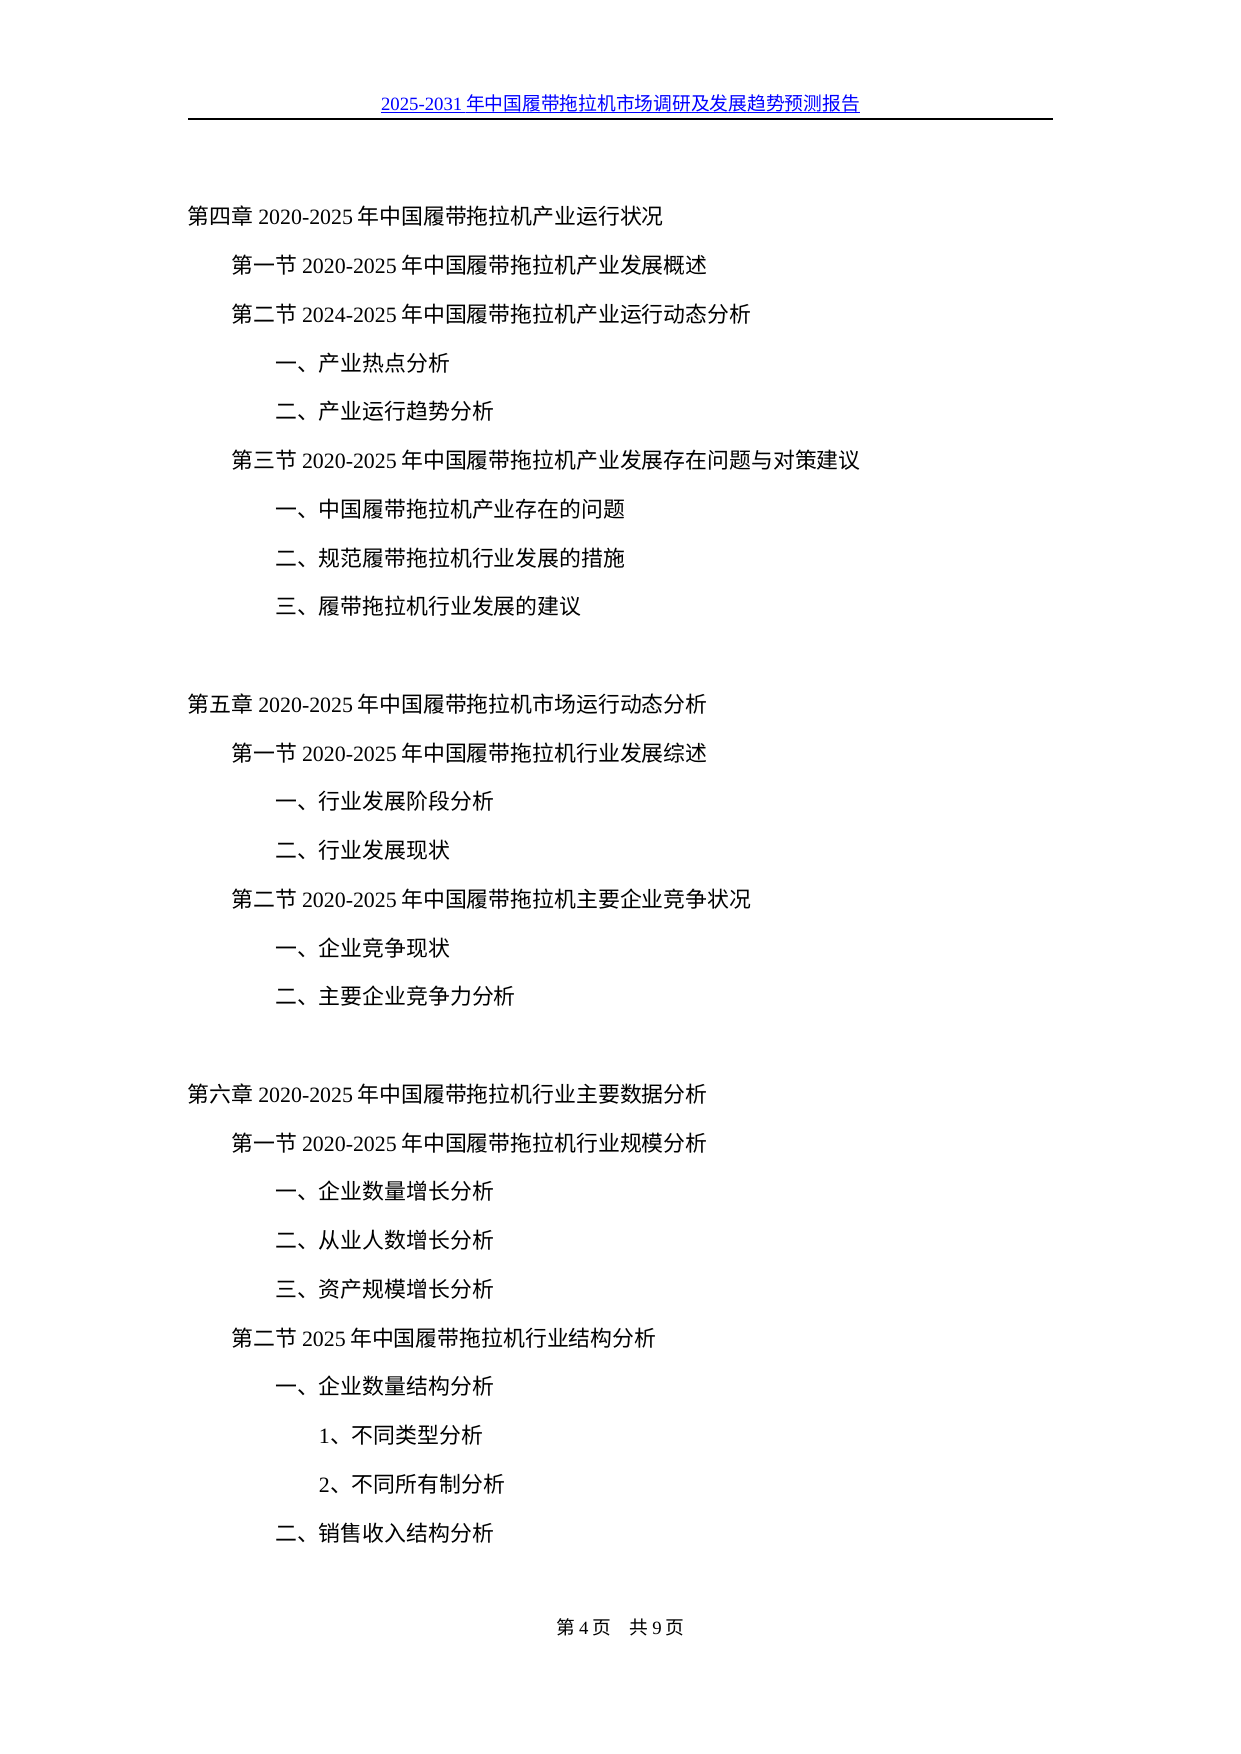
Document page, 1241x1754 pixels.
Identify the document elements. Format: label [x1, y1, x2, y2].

text [187, 150, 1053, 1548]
